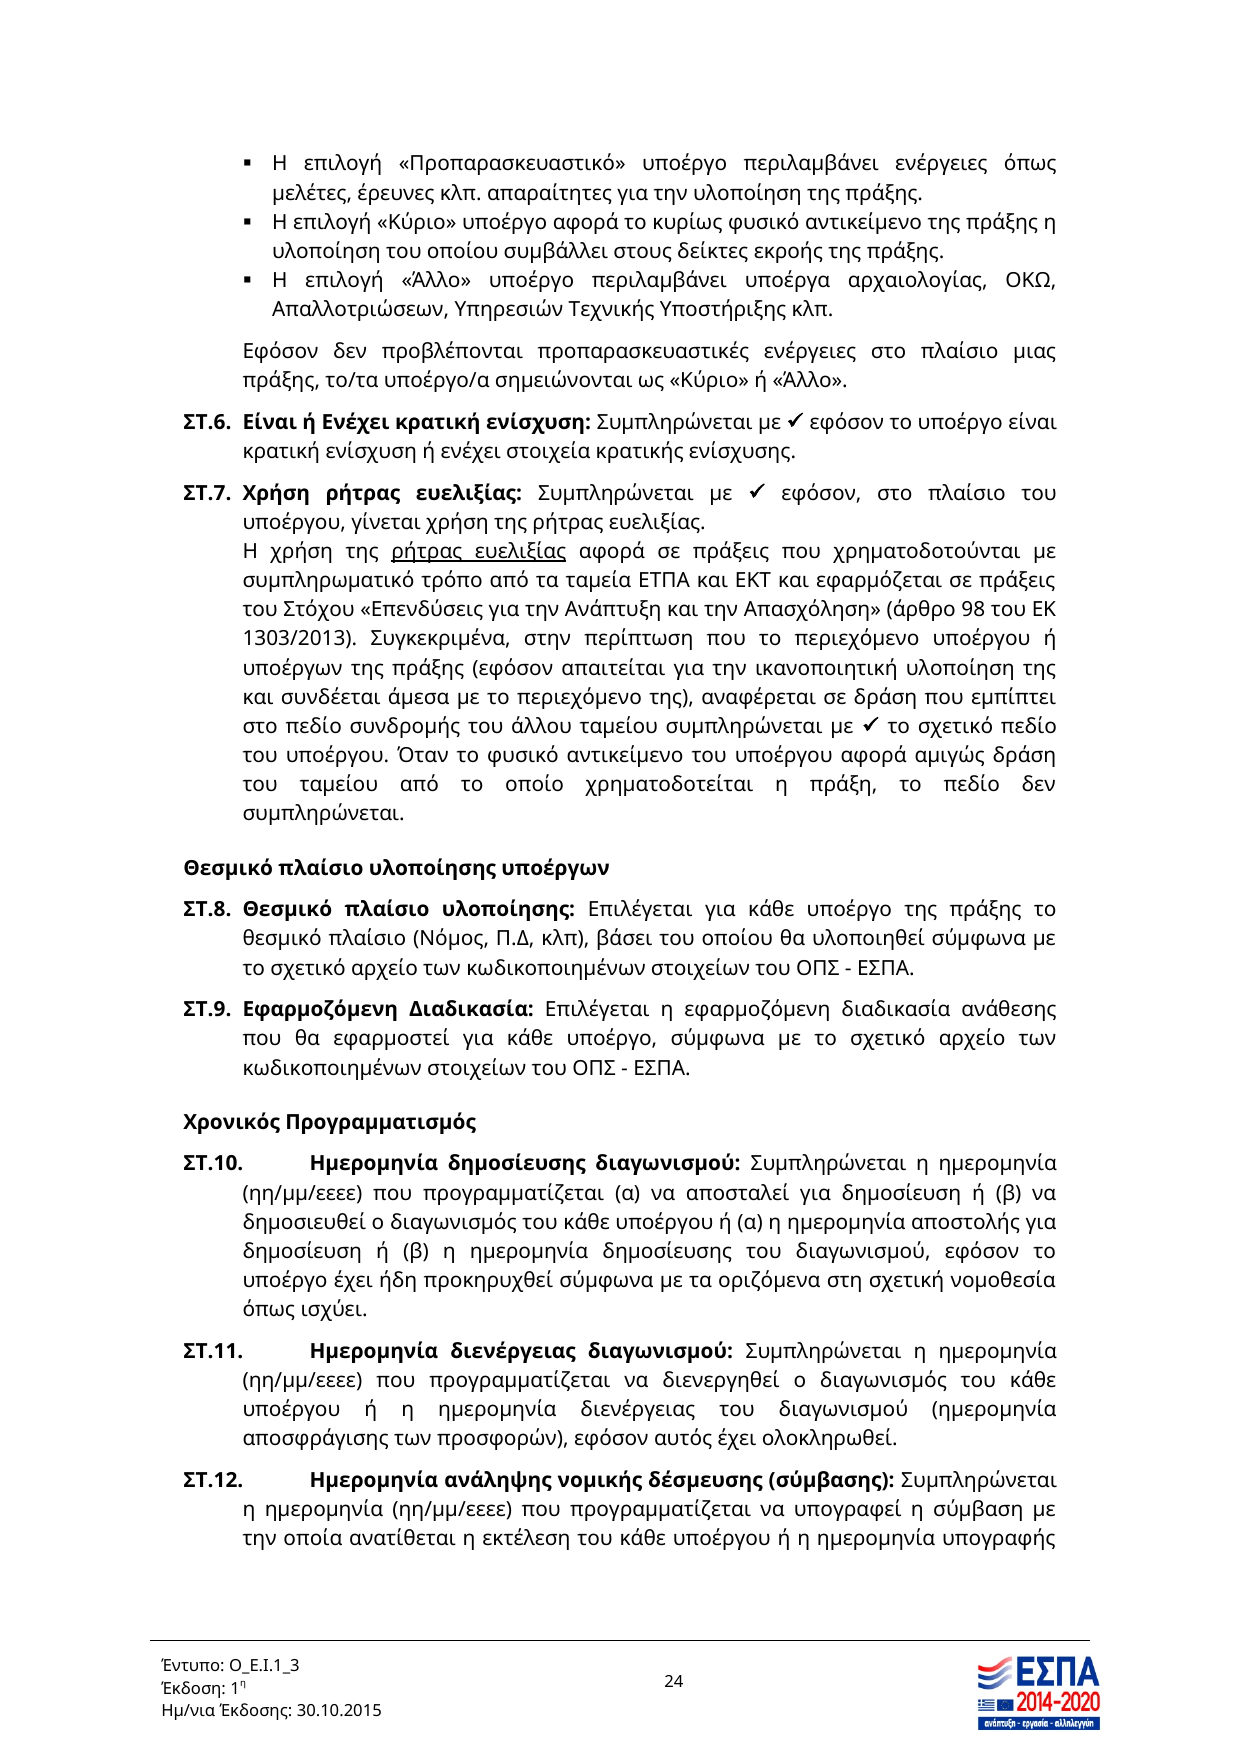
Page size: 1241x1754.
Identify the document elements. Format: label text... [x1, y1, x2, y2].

list Είναι ή Ενέχει κρατική ενίσχυση: Συμπληρώνεται με εφόσον το υποέργο είναι κρατική ενίσχυση ή ενέχει στοιχεία κρατικής ενίσχυσης. [183, 406, 1057, 464]
list Η επιλογή «Προπαρασκευαστικό» υποέργο περιλαμβάνει ενέργειες όπως μελέτες, έρευνες κλπ. απαραίτητες για την υλοποίηση της πράξης. [242, 148, 1057, 206]
text Εφόσον δεν προβλέπονται προπαρασκευαστικές ενέργειες στο πλαίσιο μιας πράξης, το/τα υποέργο/α σημειώνονται ως «Κύριο» ή «Άλλο». [242, 335, 1057, 393]
text Η χρήση της ρήτρας ευελιξίας αφορά σε πράξεις που χρηματοδοτούνται με συμπληρωματικό τρόπο από τα ταμεία ΕΤΠΑ και ΕΚΤ και εφαρμόζεται σε πράξεις του Στόχου «Επενδύσεις για την Ανάπτυξη και την Απασχόληση» (άρθρο 98 του ΕΚ 1303/2013). Συγκεκριμένα, στην περίπτωση που το περιεχόμενο υποέργου ή υποέργων της πράξης (εφόσον απαιτείται για την ικανοποιητική υλοποίηση της και συνδέεται άμεσα με το περιεχόμενο της), αναφέρεται σε δράση που εμπίπτει στο πεδίο συνδρομής του άλλου ταμείου συμπληρώνεται με το σχετικό πεδίο του υποέργου. Όταν το φυσικό αντικείμενο του υποέργου αφορά αμιγώς δράση του ταμείου από το οποίο χρηματοδοτείται η πράξη, το πεδίο δεν συμπληρώνεται. [242, 535, 1057, 827]
text Θεσμικό πλαίσιο υλοποίησης υποέργων [183, 852, 1057, 881]
list Θεσμικό πλαίσιο υλοποίησης: Επιλέγεται για κάθε υποέργο της πράξης το θεσμικό πλαίσιο (Νόμος, Π.Δ, κλπ), βάσει του οποίου θα υλοποιηθεί σύμφωνα με το σχετικό αρχείο των κωδικοποιημένων στοιχείων του ΟΠΣ - ΕΣΠΑ. [183, 893, 1057, 981]
list Ημερομηνία διενέργειας διαγωνισμού: Συμπληρώνεται η ημερομηνία (ηη/μμ/εεεε) που προγραμματίζεται να διενεργηθεί ο διαγωνισμός του κάθε υποέργου ή η ημερομηνία διενέργειας του διαγωνισμού (ημερομηνία αποσφράγισης των προσφορών), εφόσον αυτός έχει ολοκληρωθεί. [183, 1335, 1057, 1452]
list Εφαρμοζόμενη Διαδικασία: Επιλέγεται η εφαρμοζόμενη διαδικασία ανάθεσης που θα εφαρμοστεί για κάθε υποέργο, σύμφωνα με το σχετικό αρχείο των κωδικοποιημένων στοιχείων του ΟΠΣ - ΕΣΠΑ. [183, 993, 1057, 1081]
list Ημερομηνία δημοσίευσης διαγωνισμού: Συμπληρώνεται η ημερομηνία (ηη/μμ/εεεε) που προγραμματίζεται (α) να αποσταλεί για δημοσίευση ή (β) να δημοσιευθεί ο διαγωνισμός του κάθε υποέργου ή (α) η ημερομηνία αποστολής για δημοσίευση ή (β) η ημερομηνία δημοσίευσης του διαγωνισμού, εφόσον το υποέργο έχει ήδη προκηρυχθεί σύμφωνα με τα οριζόμενα στη σχετική νομοθεσία όπως ισχύει. [183, 1148, 1057, 1323]
list Χρήση ρήτρας ευελιξίας: Συμπληρώνεται με εφόσον, στο πλαίσιο του υποέργου, γίνεται χρήση της ρήτρας ευελιξίας. [183, 477, 1057, 535]
list Η επιλογή «Κύριο» υποέργο αφορά το κυρίως φυσικό αντικείμενο της πράξης η υλοποίηση του οποίου συμβάλλει στους δείκτες εκροής της πράξης. [242, 206, 1057, 264]
picture [974, 1654, 1103, 1732]
text Χρονικός Προγραμματισμός [183, 1106, 1057, 1135]
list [183, 1464, 1057, 1552]
list Η επιλογή «Άλλο» υποέργο περιλαμβάνει υποέργα αρχαιολογίας, ΟΚΩ, Απαλλοτριώσεων, Υπηρεσιών Τεχνικής Υποστήριξης κλπ. [242, 264, 1057, 323]
